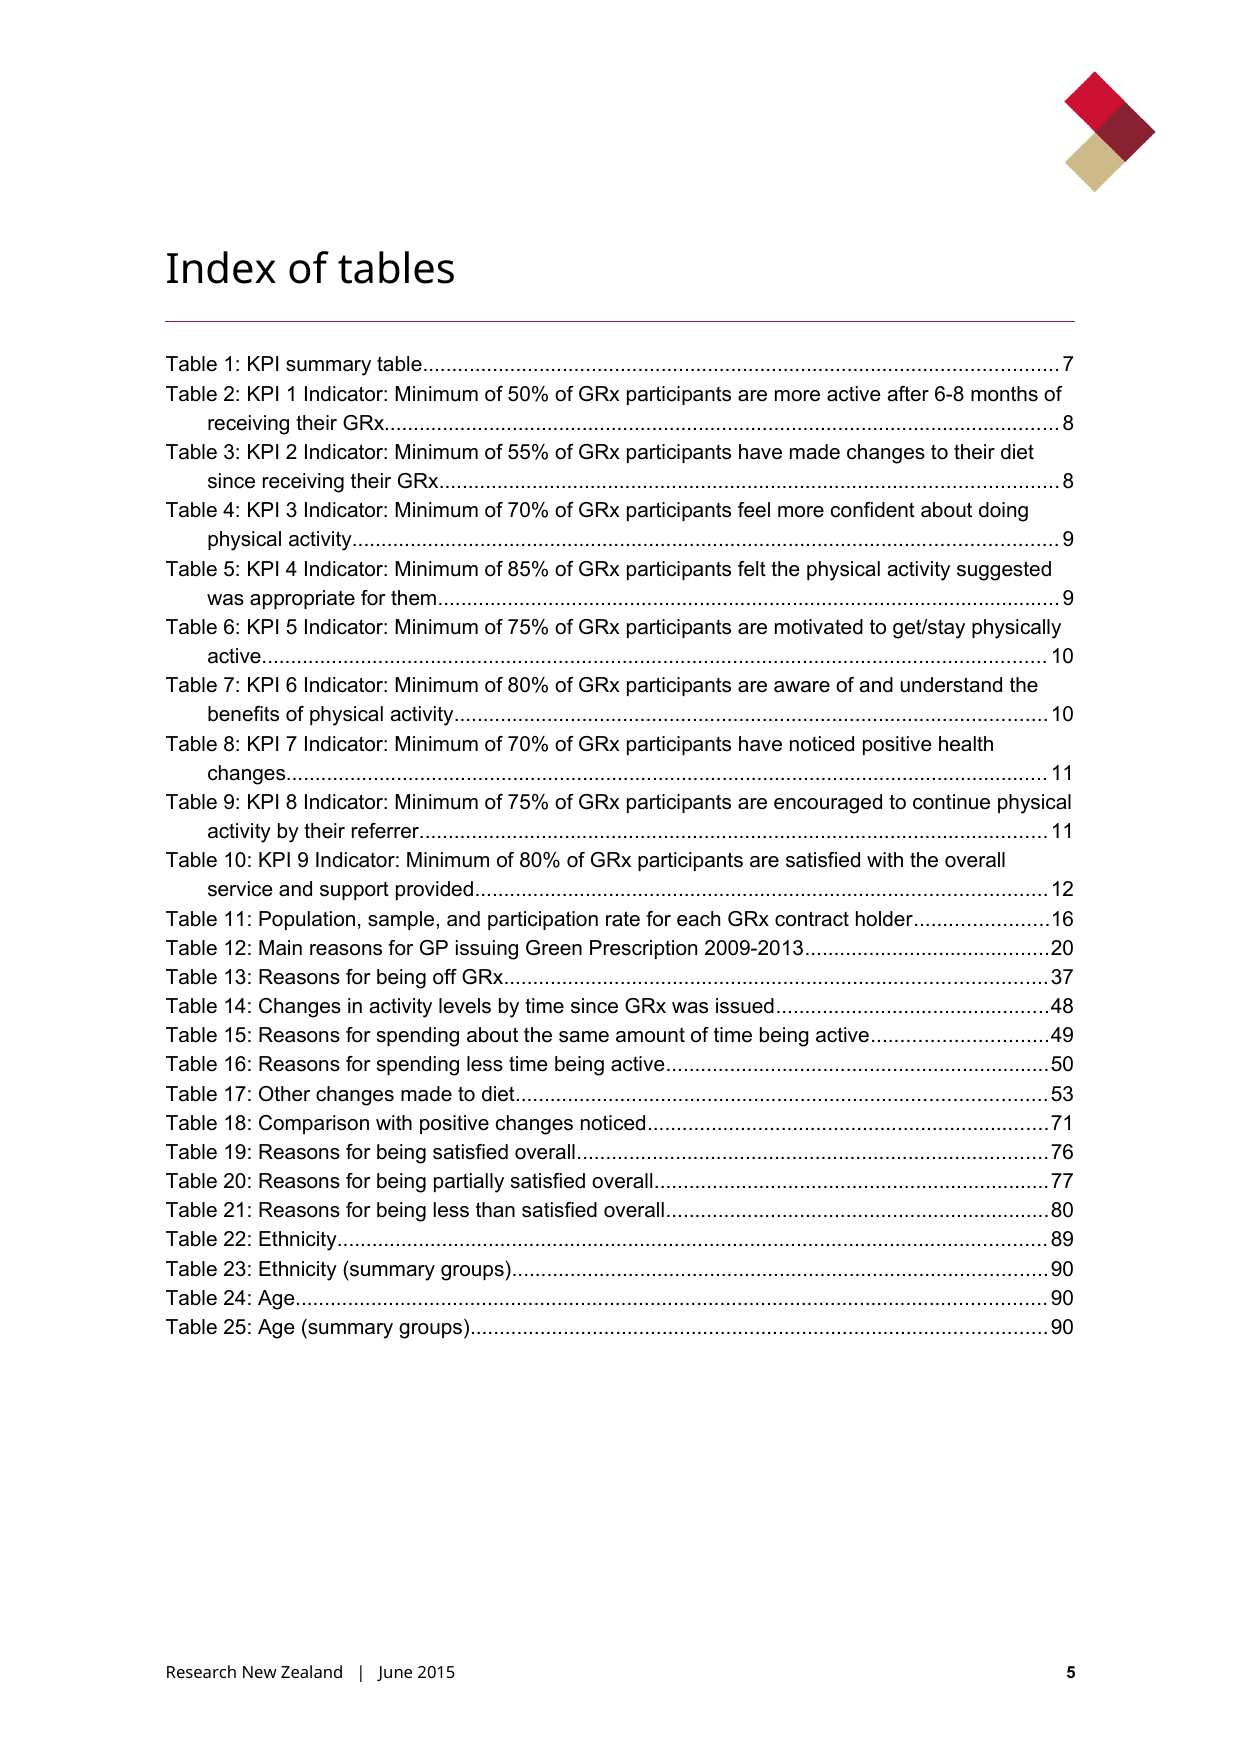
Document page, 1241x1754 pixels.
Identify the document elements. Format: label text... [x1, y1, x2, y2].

text Table 13: Reasons for being off GRx 37 [165, 959, 1075, 989]
text Table 18: Comparison with positive changes noticed 71 [165, 1105, 1075, 1134]
text Table 12: Main reasons for GP issuing Green Prescription 2009-2013 20 [165, 930, 1075, 959]
text Table 5: KPI 4 Indicator: Minimum of 85% of GRx participants felt the physical activity suggested was appropriate for them 9 [165, 551, 1075, 609]
text Table 2: KPI 1 Indicator: Minimum of 50% of GRx participants are more active after 6-8 months of receiving their GRx 8 [165, 376, 1075, 434]
text Table 17: Other changes made to diet 53 [165, 1076, 1075, 1105]
text Table 1: KPI summary table 7 [165, 347, 1075, 376]
text Table 6: KPI 5 Indicator: Minimum of 75% of GRx participants are motivated to get/stay physically active 10 [165, 609, 1075, 668]
text Table 9: KPI 8 Indicator: Minimum of 75% of GRx participants are encouraged to continue physical activity by their referrer 11 [165, 784, 1075, 843]
text Table 7: KPI 6 Indicator: Minimum of 80% of GRx participants are aware of and understand the benefits of physical activity 10 [165, 668, 1075, 726]
text Table 25: Age (summary groups) 90 [165, 1309, 1075, 1339]
text Table 11: Population, sample, and participation rate for each GRx contract holder 16 [165, 901, 1075, 930]
text Table 8: KPI 7 Indicator: Minimum of 70% of GRx participants have noticed positive health changes 11 [165, 726, 1075, 784]
text Table 16: Reasons for spending less time being active 50 [165, 1047, 1075, 1076]
text Table 3: KPI 2 Indicator: Minimum of 55% of GRx participants have made changes to their diet since receiving their GRx 8 [165, 434, 1075, 493]
text Table 4: KPI 3 Indicator: Minimum of 70% of GRx participants feel more confident about doing physical activity 9 [165, 493, 1075, 551]
text Table 23: Ethnicity (summary groups) 90 [165, 1251, 1075, 1280]
text Table 22: Ethnicity 89 [165, 1222, 1075, 1251]
text Table 10: KPI 9 Indicator: Minimum of 80% of GRx participants are satisfied with the overall service and support provided 12 [165, 843, 1075, 901]
text Table 14: Changes in activity levels by time since GRx was issued 48 [165, 989, 1075, 1018]
picture [1058, 70, 1160, 195]
text Index of tables [165, 239, 1075, 321]
text Table 19: Reasons for being satisfied overall 76 [165, 1134, 1075, 1164]
text Table 20: Reasons for being partially satisfied overall 77 [165, 1164, 1075, 1193]
text Table 15: Reasons for spending about the same amount of time being active 49 [165, 1018, 1075, 1047]
text Table 24: Age 90 [165, 1280, 1075, 1309]
text Table 21: Reasons for being less than satisfied overall 80 [165, 1193, 1075, 1222]
